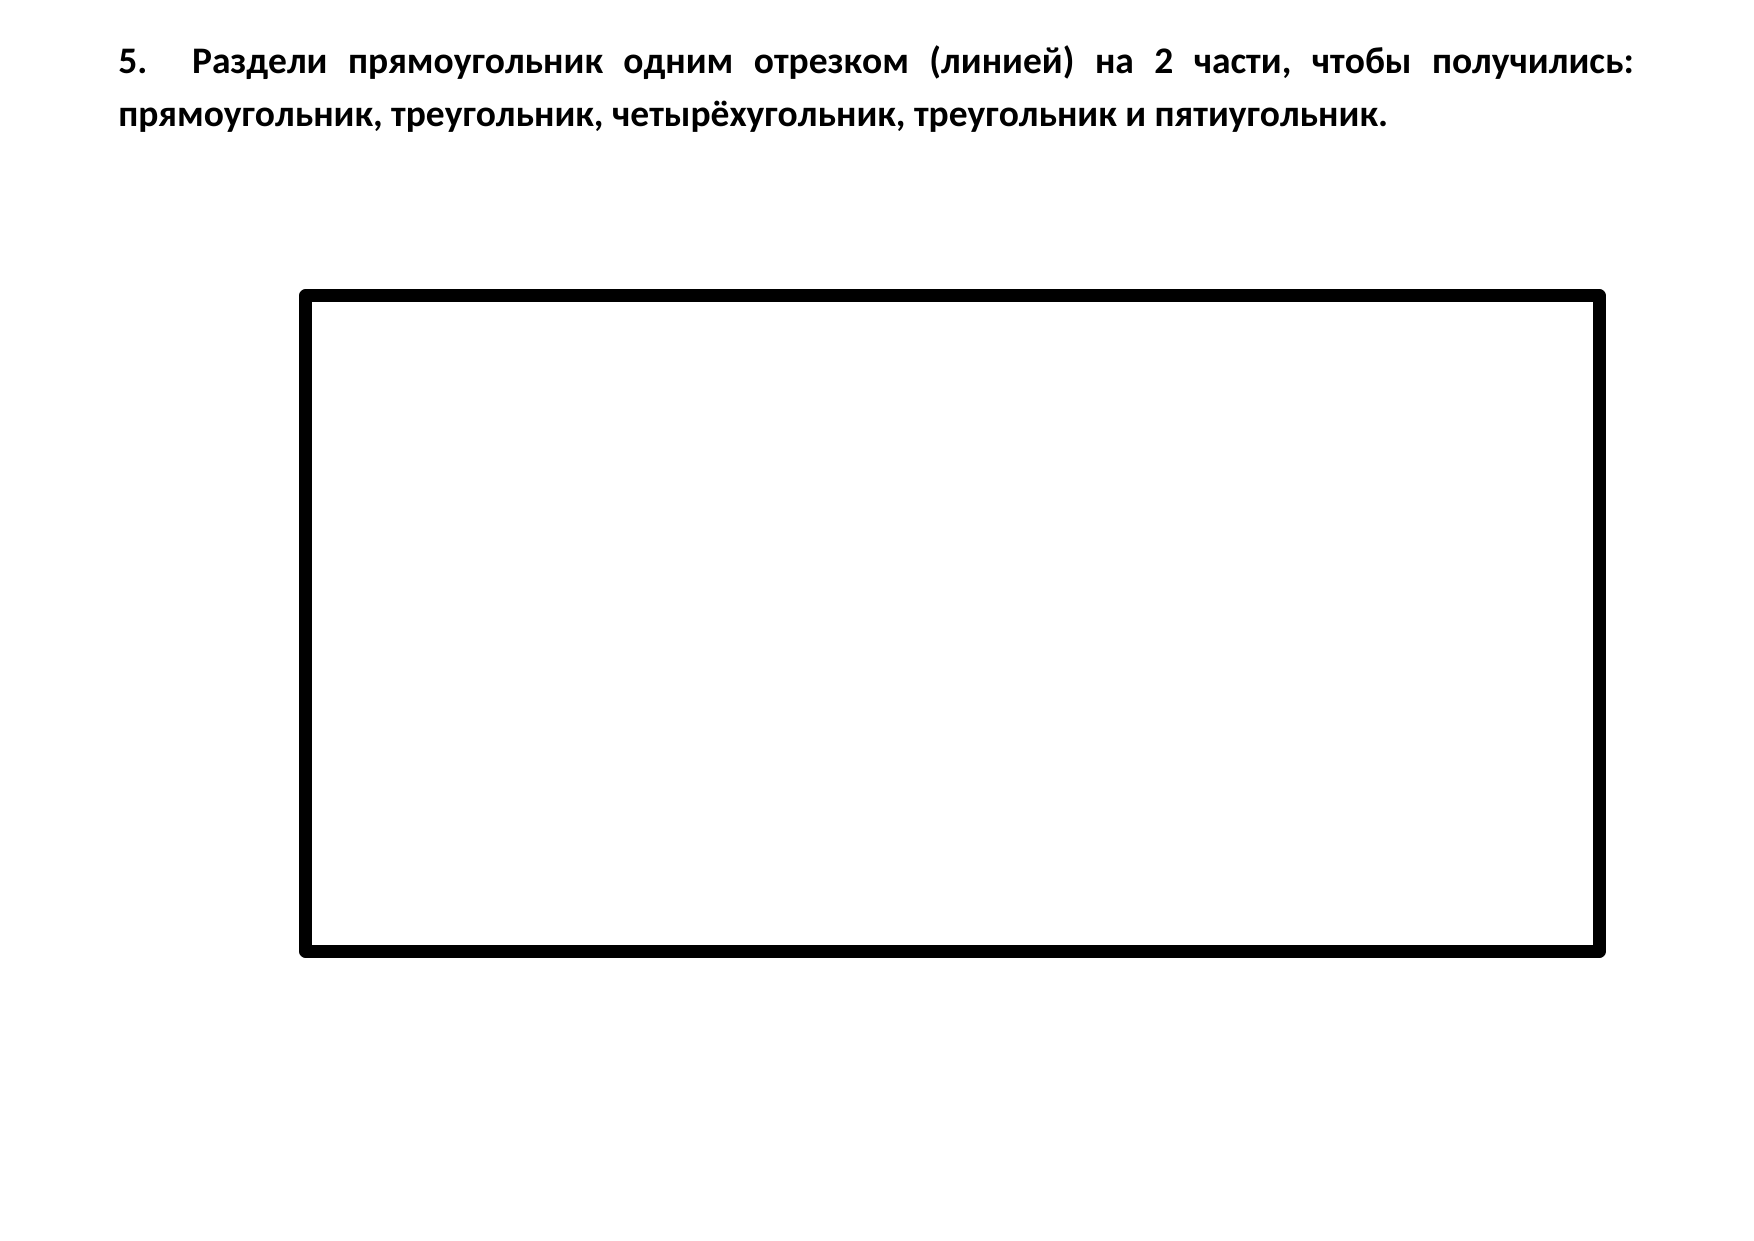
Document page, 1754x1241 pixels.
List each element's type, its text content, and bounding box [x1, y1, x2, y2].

text 5. Раздели прямоугольник одним отрезком (линией) на 2 части, чтобы получились: прямоугольник, треугольник, четырёхугольник, треугольник и пятиугольник. [118, 37, 1636, 136]
